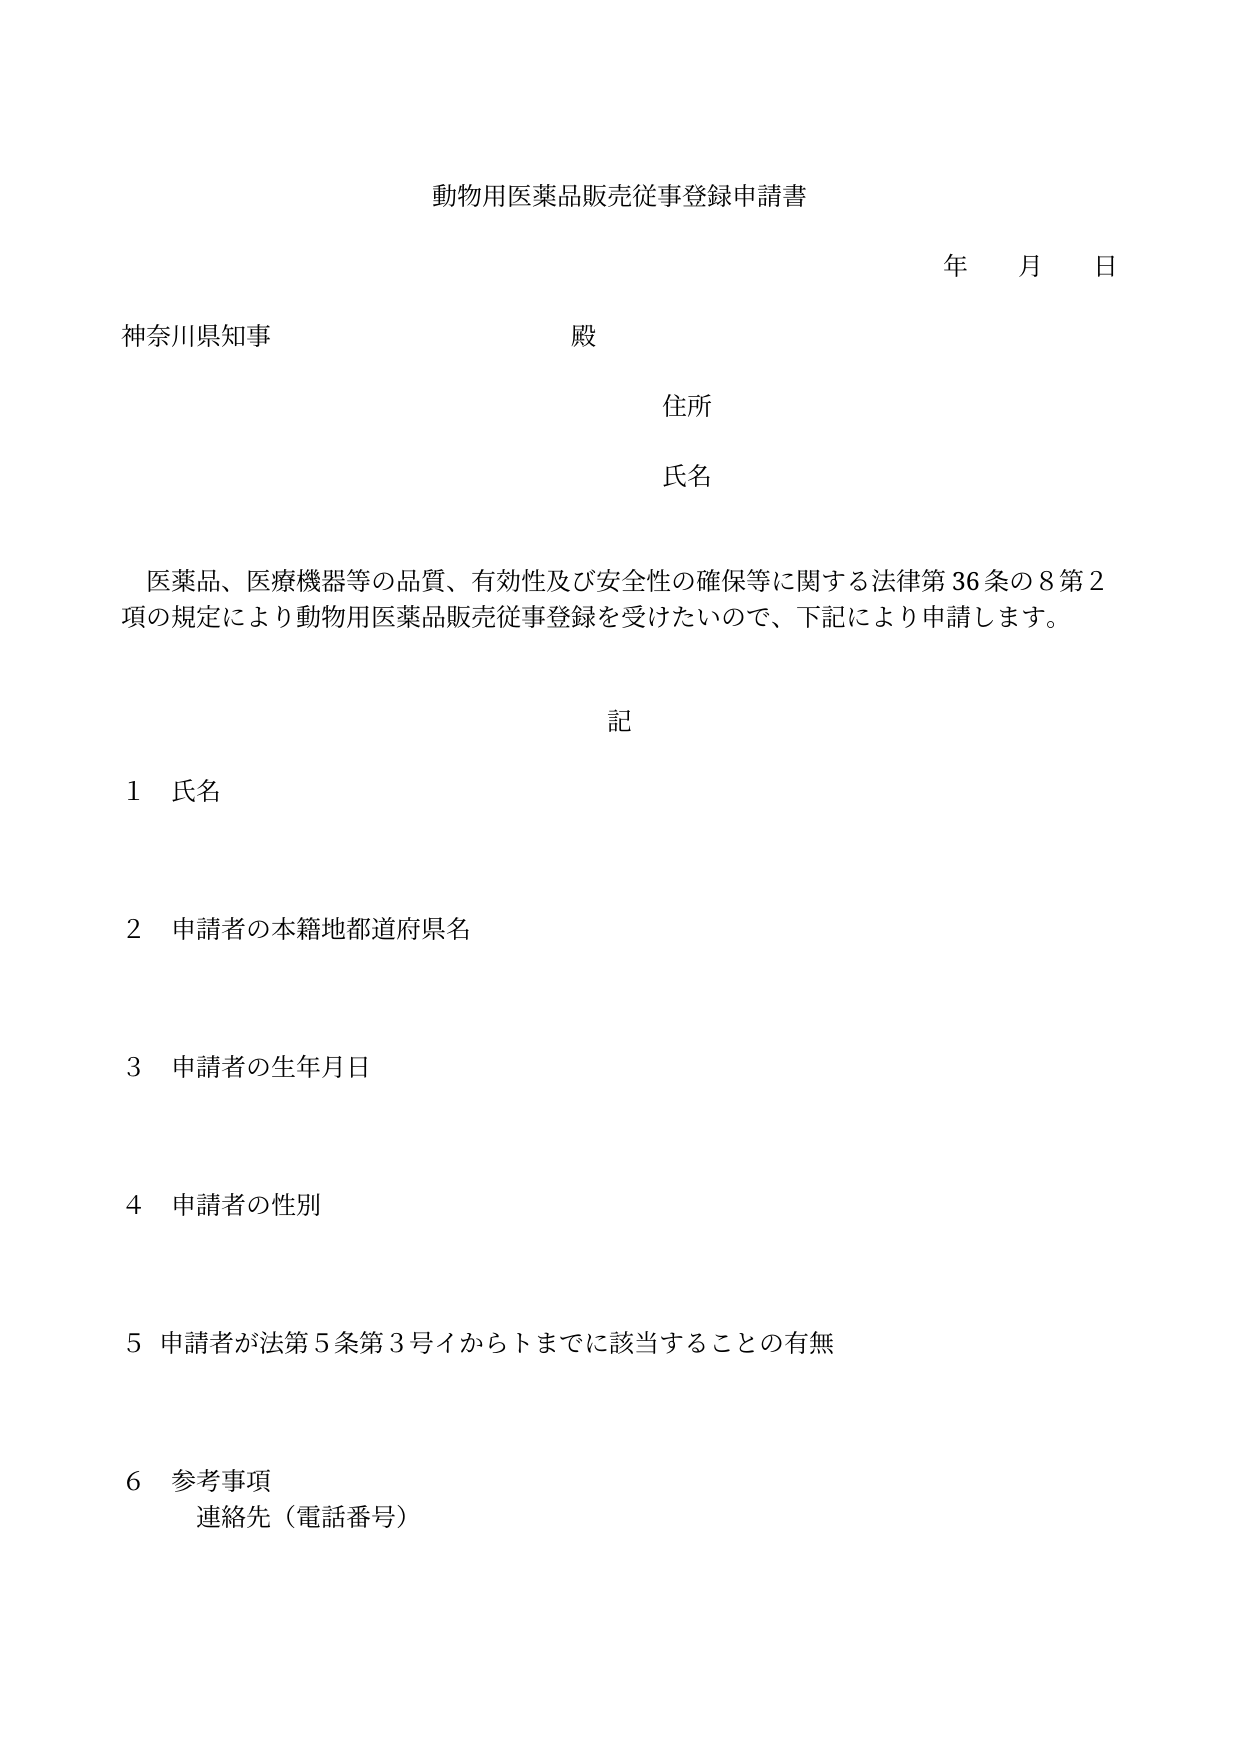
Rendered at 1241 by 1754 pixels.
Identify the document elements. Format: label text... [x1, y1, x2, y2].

text ６ 参考事項 [122, 1462, 1118, 1498]
text ２ 申請者の本籍地都道府県名 [122, 909, 1118, 945]
text 住所 [662, 387, 1118, 423]
text 連絡先（電話番号） [122, 1498, 1118, 1534]
text 記 [122, 701, 1118, 737]
text 氏名 [662, 457, 1118, 493]
text 神奈川県知事 殿 [122, 317, 1118, 353]
text 年 月 日 [122, 247, 1118, 283]
text 医薬品、医療機器等の品質、有効性及び安全性の確保等に関する法律第36条の８第２項の規定により動物用医薬品販売従事登録を受けたいので、下記により申請します。 [122, 561, 1118, 633]
text ４ 申請者の性別 [122, 1186, 1118, 1222]
text 動物用医薬品販売従事登録申請書 [122, 177, 1118, 213]
text １ 氏名 [122, 771, 1118, 807]
text ３ 申請者の生年月日 [122, 1047, 1118, 1083]
text ５ 申請者が法第５条第３号イからトまでに該当することの有無 [122, 1324, 1118, 1360]
